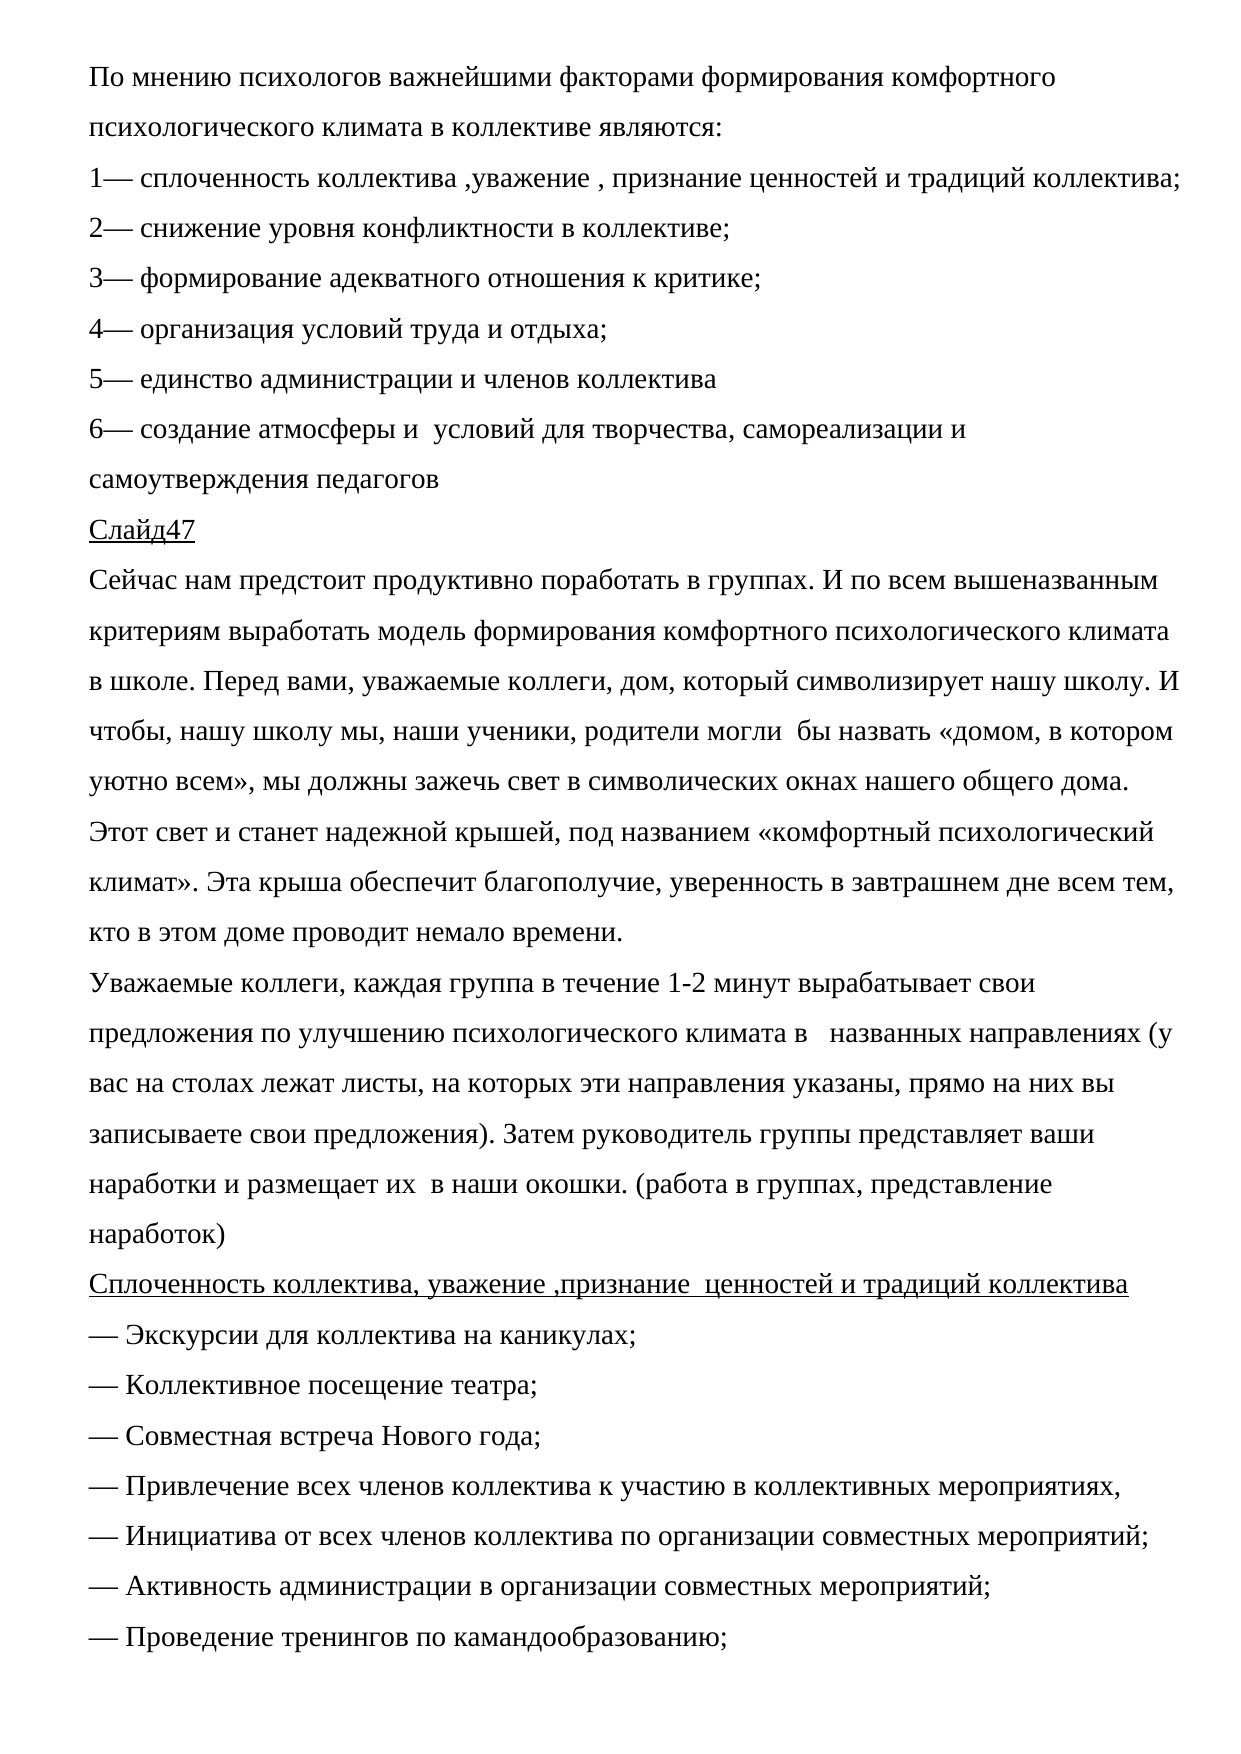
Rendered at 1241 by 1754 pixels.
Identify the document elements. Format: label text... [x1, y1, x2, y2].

text 6— создание атмосферы и условий для творчества, самореализации и самоутверждения педагогов [89, 411, 1181, 495]
text Сейчас нам предстоит продуктивно поработать в группах. И по всем вышеназванным критериям выработать модель формирования комфортного психологического климата в школе. Перед вами, уважаемые коллеги, дом, который символизирует нашу школу. И чтобы, нашу школу мы, наши ученики, родители могли бы назвать «домом, в котором уютно всем», мы должны зажечь свет в символических окнах нашего общего дома. Этот свет и станет надежной крышей, под названием «комфортный психологический климат». Эта крыша обеспечит благополучие, уверенность в завтрашнем дне всем тем, кто в этом доме проводит немало времени. [89, 562, 1181, 948]
text — Привлечение всех членов коллектива к участию в коллективных мероприятиях, [89, 1468, 1181, 1501]
text 3— формирование адекватного отношения к критике; [89, 260, 1181, 294]
text — Инициатива от всех членов коллектива по организации совместных мероприятий; [89, 1518, 1181, 1552]
text — Совместная встреча Нового года; [89, 1418, 1181, 1451]
text 1— сплоченность коллектива ,уважение , признание ценностей и традиций коллектива; [89, 160, 1181, 193]
text Сплоченность коллектива, уважение ,признание ценностей и традиций коллектива [89, 1267, 1181, 1300]
text — Экскурсии для коллектива на каникулах; [89, 1317, 1181, 1351]
text — Коллективное посещение театра; [89, 1367, 1181, 1401]
text Слайд47 [89, 512, 1181, 546]
text — Активность администрации в организации совместных мероприятий; [89, 1568, 1181, 1602]
text — Проведение тренингов по камандообразованию; [89, 1619, 1181, 1652]
text 5— единство администрации и членов коллектива [89, 361, 1181, 394]
text Уважаемые коллеги, каждая группа в течение 1-2 минут вырабатывает свои предложения по улучшению психологического климата в названных направлениях (у вас на столах лежат листы, на которых эти направления указаны, прямо на них вы записываете свои предложения). Затем руководитель группы представляет ваши наработки и размещает их в наши окошки. (работа в группах, представление наработок) [89, 965, 1181, 1250]
text 4— организация условий труда и отдыха; [89, 311, 1181, 344]
text 2— снижение уровня конфликтности в коллективе; [89, 210, 1181, 244]
text По мнению психологов важнейшими факторами формирования комфортного психологического климата в коллективе являются: [89, 59, 1181, 143]
